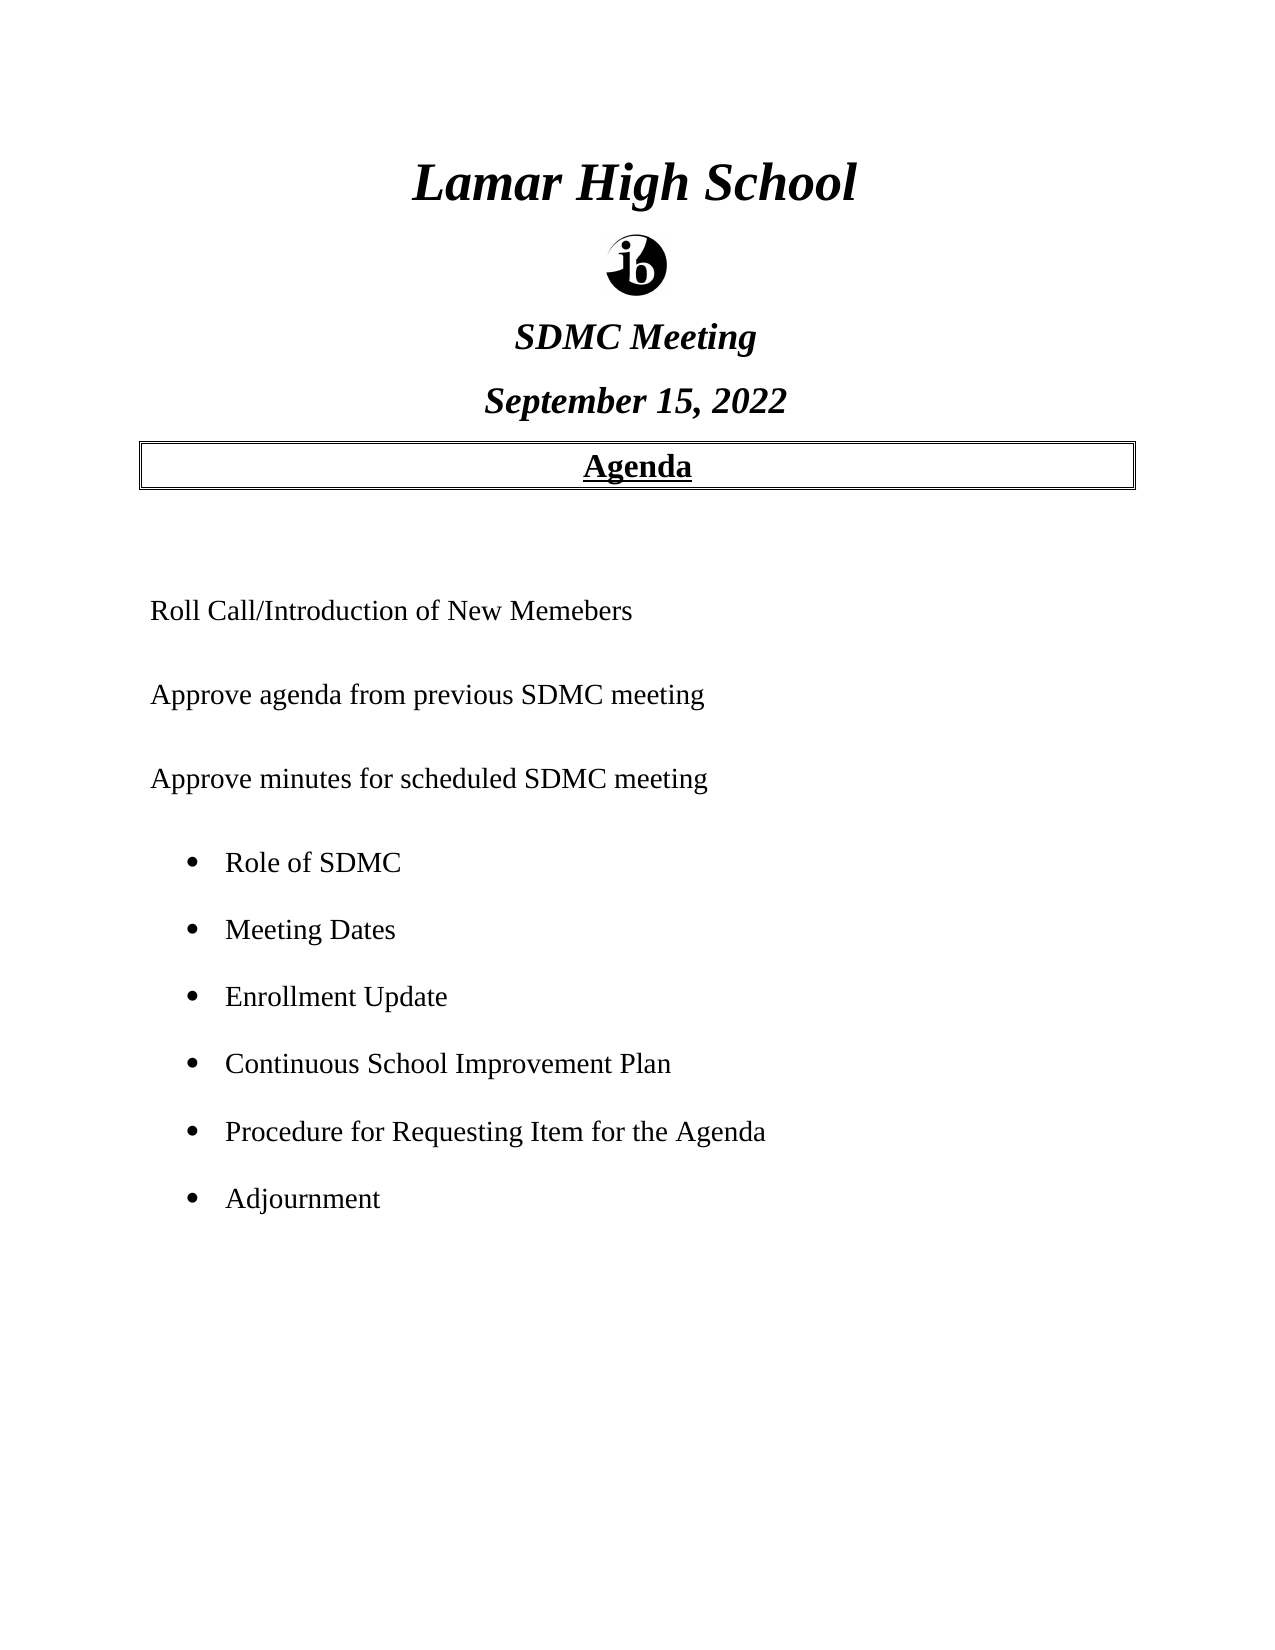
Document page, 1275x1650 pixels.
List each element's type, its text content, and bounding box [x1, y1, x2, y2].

text September 15, 2022 [150, 378, 1125, 421]
text Approve agenda from previous SDMC meeting [150, 677, 1125, 711]
list Procedure for Requesting Item for the Agenda [187, 1114, 1125, 1147]
list Adjournment [187, 1181, 1125, 1215]
list Enrollment Update [187, 979, 1125, 1013]
text Agenda [142, 444, 1133, 487]
list Meeting Dates [187, 912, 1125, 946]
text Approve minutes for scheduled SDMC meeting [150, 761, 1125, 794]
text Lamar High School [150, 150, 1125, 212]
text Roll Call/Introduction of New Memebers [150, 593, 1125, 627]
list Continuous School Improvement Plan [187, 1047, 1125, 1080]
text SDMC Meeting [150, 315, 1125, 358]
list Role of SDMC [187, 845, 1125, 878]
